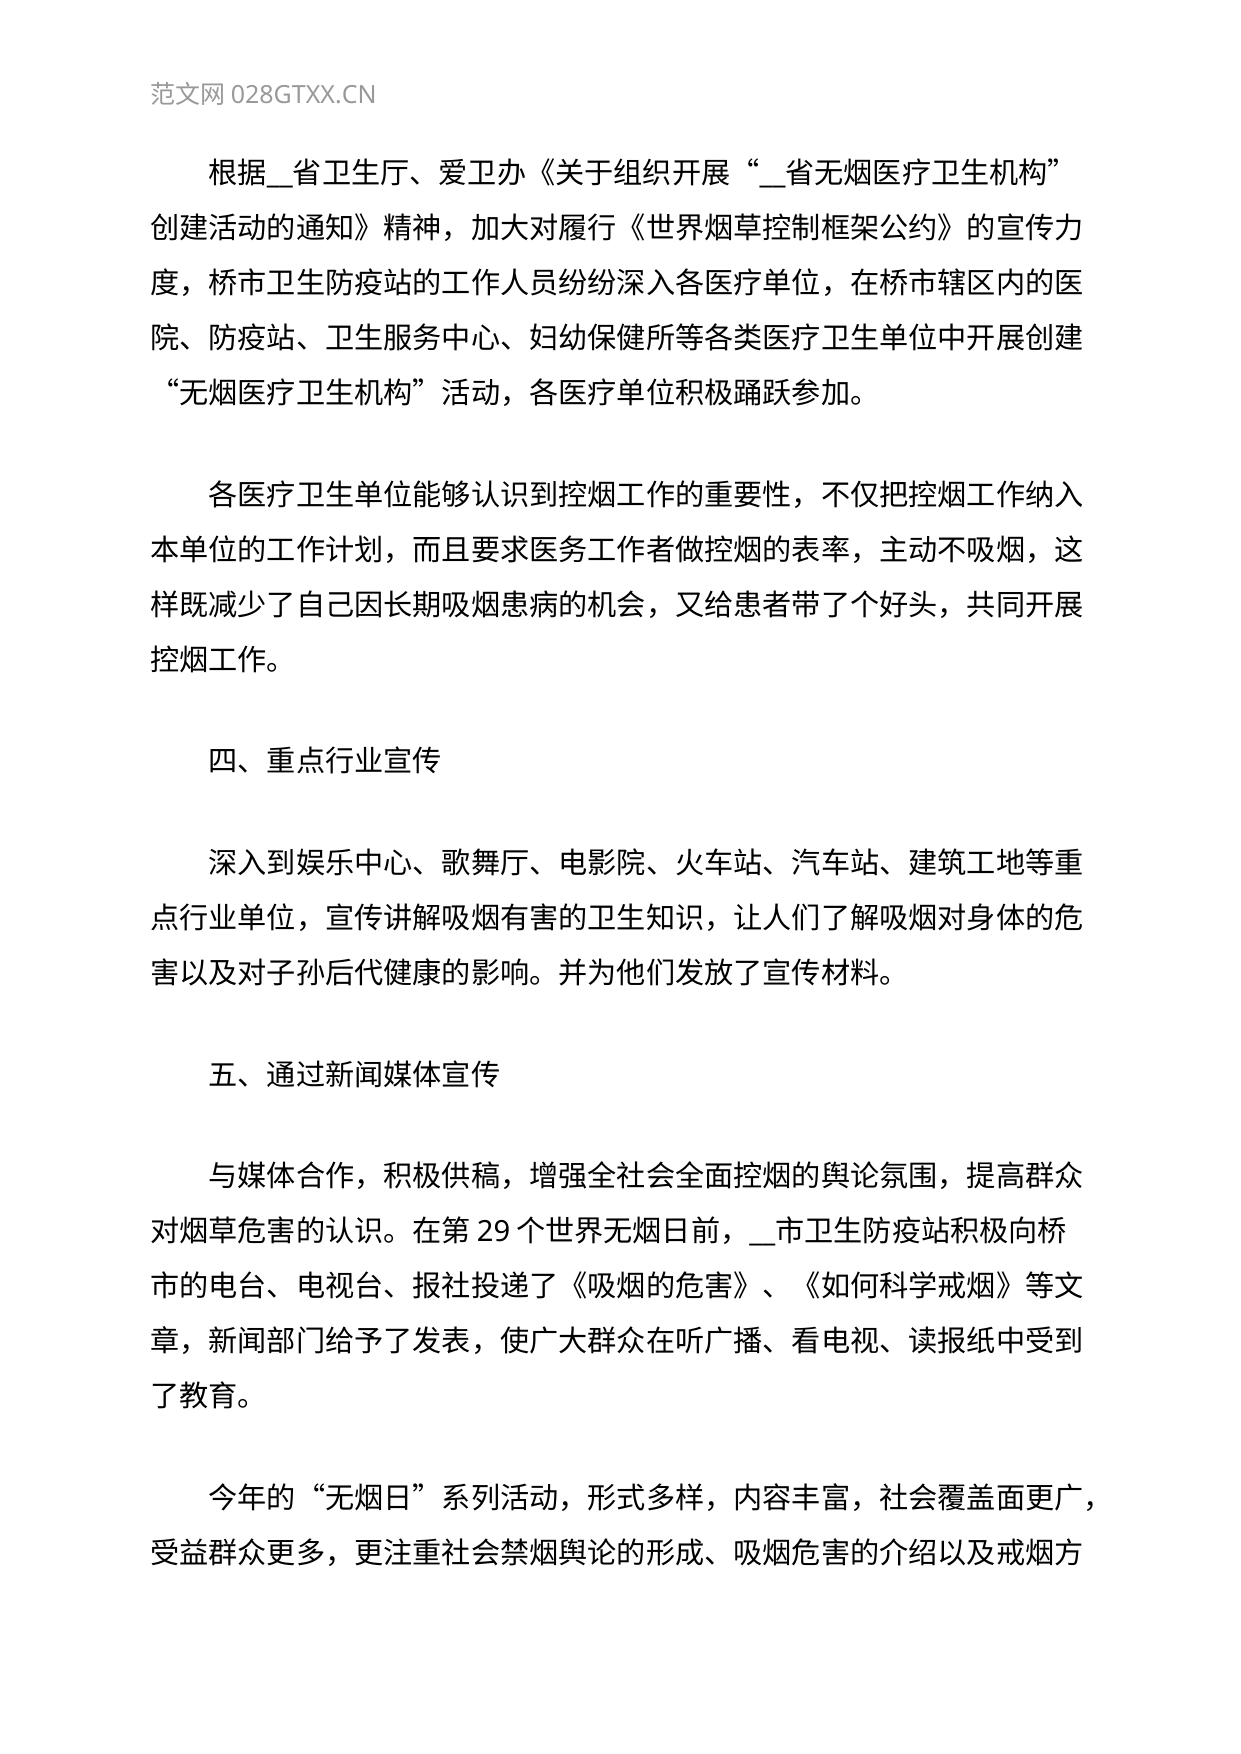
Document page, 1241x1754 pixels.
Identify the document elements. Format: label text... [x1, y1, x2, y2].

text 根据__省卫生厅、爱卫办《关于组织开展“__省无烟医疗卫生机构”创建活动的通知》精神，加大对履行《世界烟草控制框架公约》的宣传力度，桥市卫生防疫站的工作人员纷纷深入各医疗单位，在桥市辖区内的医院、防疫站、卫生服务中心、妇幼保健所等各类医疗卫生单位中开展创建“无烟医疗卫生机构”活动，各医疗单位积极踊跃参加。 [150, 150, 1090, 412]
text 深入到娱乐中心、歌舞厅、电影院、火车站、汽车站、建筑工地等重点行业单位，宣传讲解吸烟有害的卫生知识，让人们了解吸烟对身体的危害以及对子孙后代健康的影响。并为他们发放了宣传材料。 [150, 840, 1090, 992]
text 五、通过新闻媒体宣传 [150, 1051, 1090, 1093]
text 与媒体合作，积极供稿，增强全社会全面控烟的舆论氛围，提高群众对烟草危害的认识。在第29个世界无烟日前，__市卫生防疫站积极向桥市的电台、电视台、报社投递了《吸烟的危害》、《如何科学戒烟》等文章，新闻部门给予了发表，使广大群众在听广播、看电视、读报纸中受到了教育。 [150, 1153, 1090, 1415]
text 各医疗卫生单位能够认识到控烟工作的重要性，不仅把控烟工作纳入本单位的工作计划，而且要求医务工作者做控烟的表率，主动不吸烟，这样既减少了自己因长期吸烟患病的机会，又给患者带了个好头，共同开展控烟工作。 [150, 471, 1090, 678]
text 四、重点行业宣传 [150, 738, 1090, 780]
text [150, 1474, 1090, 1572]
